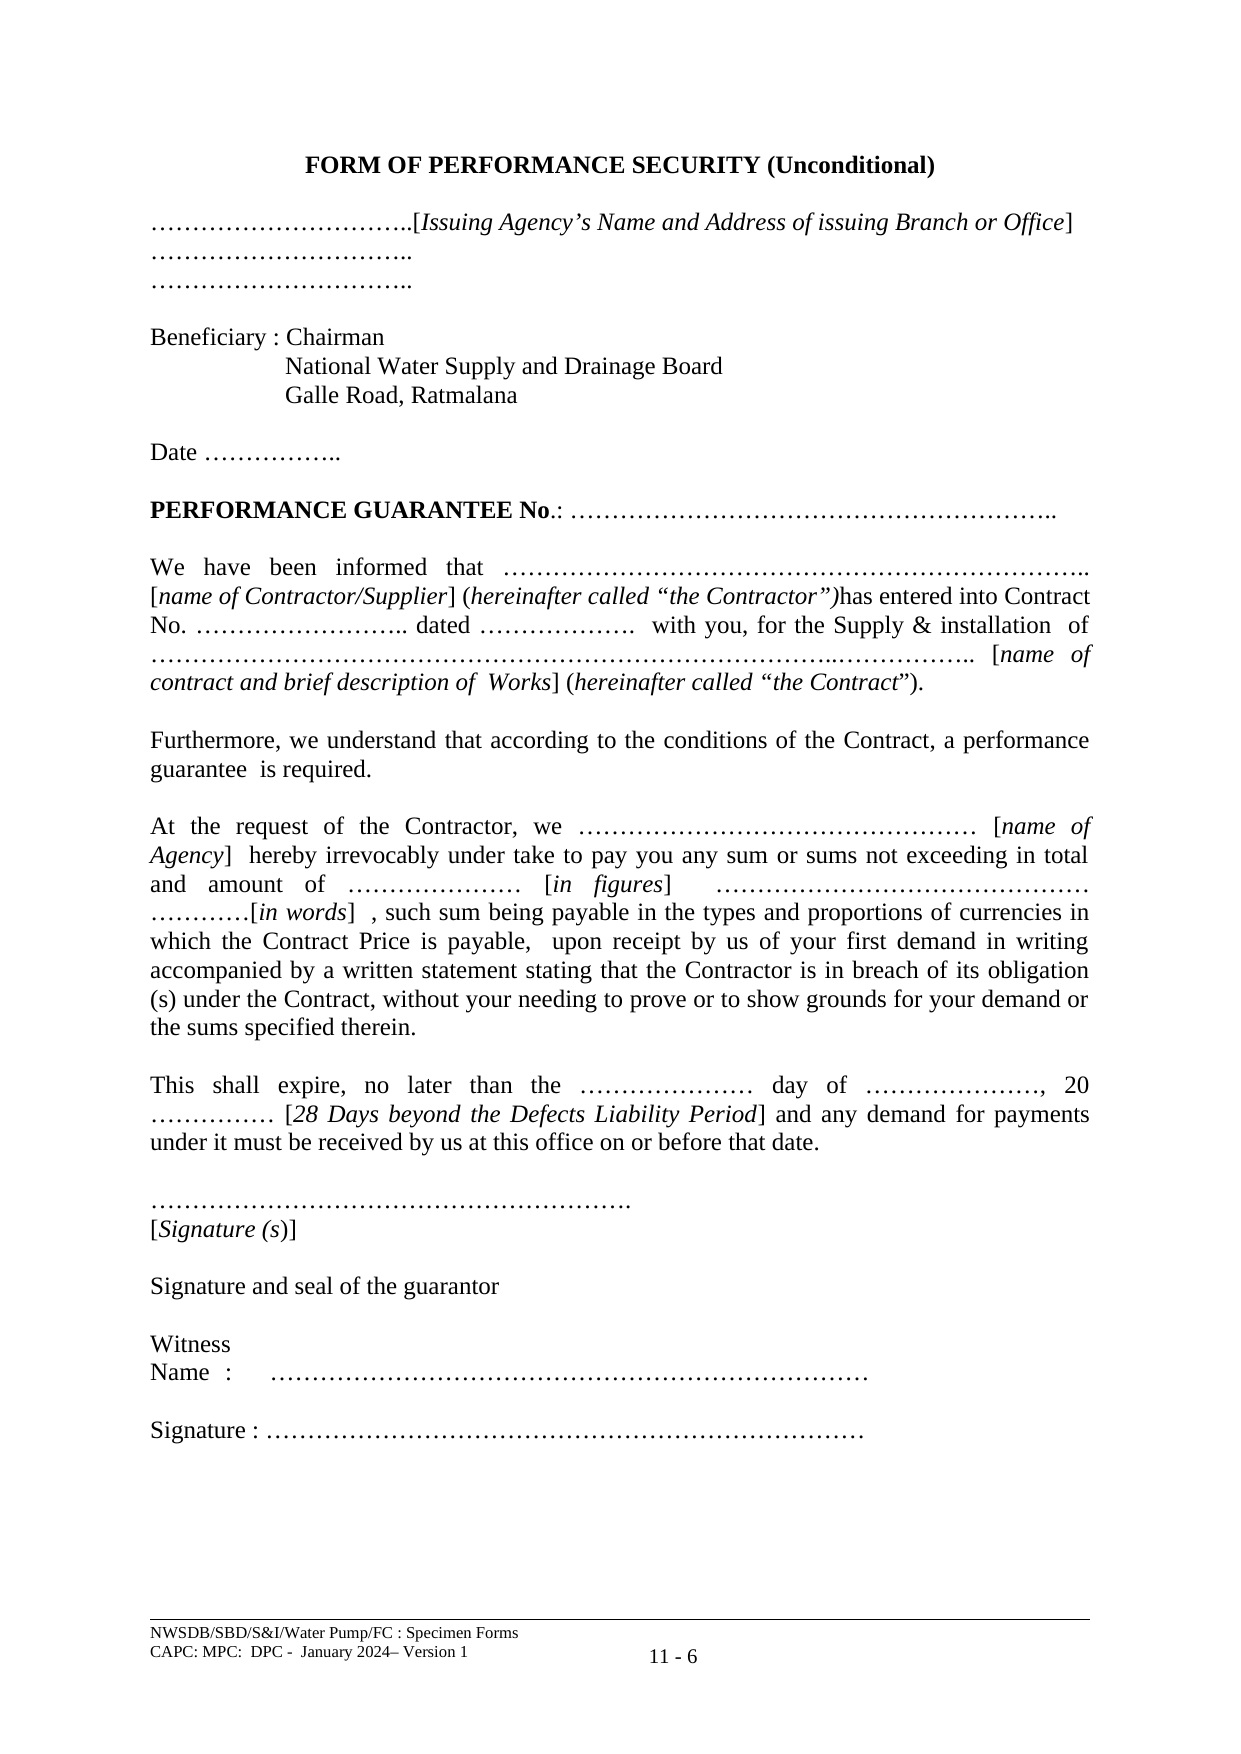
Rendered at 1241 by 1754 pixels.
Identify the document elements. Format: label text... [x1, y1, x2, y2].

text This shall expire, no later than the ………………… day of …………………, 20 …………… [28 Days beyond the Defects Liability Period] and any demand for payments under it must be received by us at this office on or before that date. [150, 1070, 1090, 1156]
text …………………………………………………. [150, 1185, 1090, 1214]
text Galle Road, Ratmalana [240, 380, 1090, 409]
text Furthermore, we understand that according to the conditions of the Contract, a performance guarantee is required. [150, 725, 1090, 782]
text Beneficiary : Chairman [150, 322, 1090, 351]
text PERFORMANCE GUARANTEE No.: ………………………………………………….. [150, 495, 1090, 524]
text Name : ……………………………………………………………… [150, 1357, 1090, 1386]
text [Signature (s)] [150, 1214, 1090, 1242]
text Date …………….. [150, 437, 1090, 466]
text At the request of the Contractor, we ………………………………………… [name of Agency] hereby irrevocably under take to pay you any sum or sums not exceeding in total and amount of ………………… [in figures] ……………………………………… …………[in words] , such sum being payable in the types and proportions of currencies in which the Contract Price is payable, upon receipt by us of your first demand in writing accompanied by a written statement stating that the Contractor is in breach of its obligation (s) under the Contract, without your needing to prove or to show grounds for your demand or the sums specified therein. [150, 811, 1090, 1041]
text …………………………..[Issuing Agency’s Name and Address of issuing Branch or Office] [150, 207, 1090, 236]
text Witness [150, 1329, 1090, 1357]
text FORM OF PERFORMANCE SECURITY (Unconditional) [150, 150, 1090, 179]
text We have been informed that …………………………………………………………….. [name of Contractor/Supplier] (hereinafter called “the Contractor”)has entered into Contract No. …………………….. dated ………………. with you, for the Supply & installation of ………………………………………………………………………..…………….. [name of contract and brief description of Works] (hereinafter called “the Contract”). [150, 552, 1090, 696]
text ………………………….. [150, 236, 1090, 265]
text Signature and seal of the guarantor [150, 1271, 1090, 1300]
text ………………………….. [150, 265, 1090, 294]
text Signature : ……………………………………………………………… [150, 1415, 1090, 1444]
text National Water Supply and Drainage Board [240, 351, 1090, 380]
